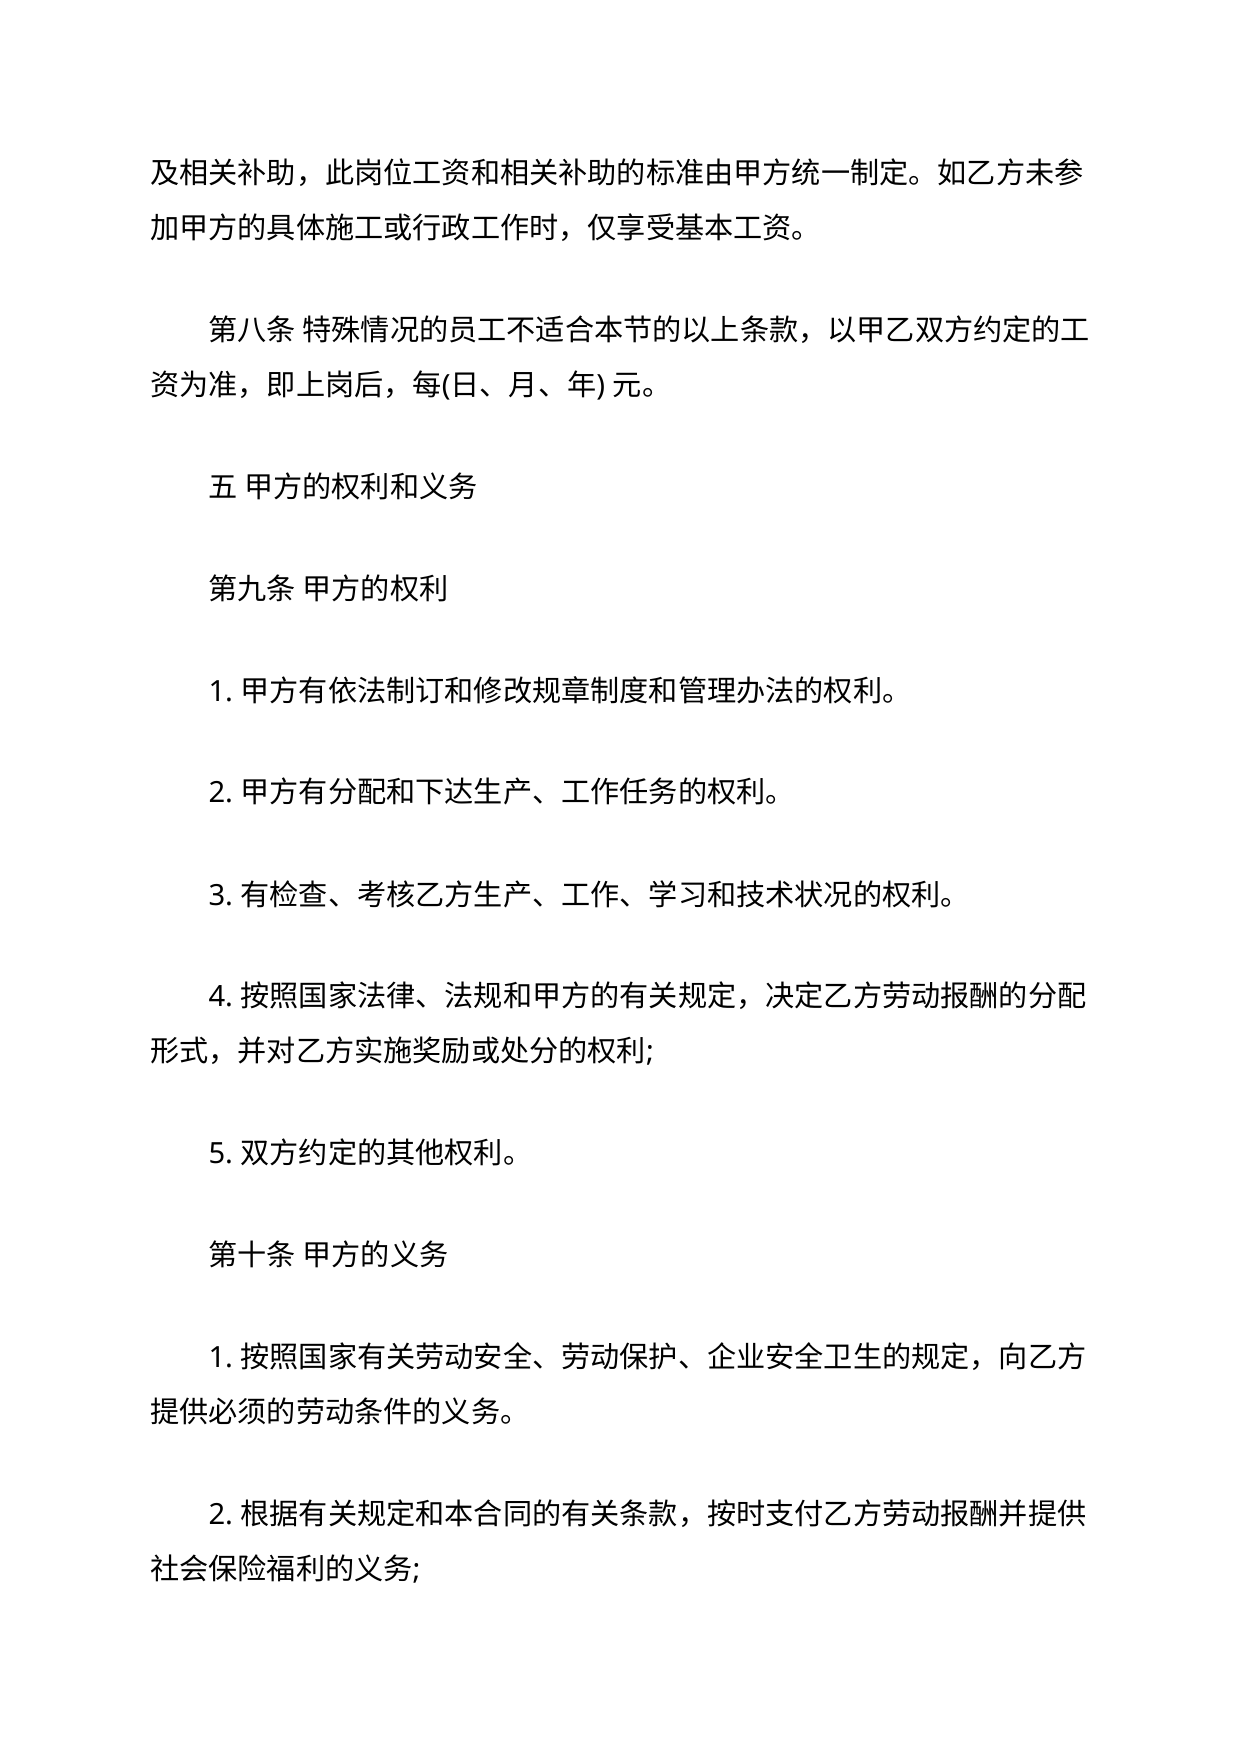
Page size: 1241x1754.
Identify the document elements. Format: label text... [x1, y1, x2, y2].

text 4. 按照国家法律、法规和甲方的有关规定，决定乙方劳动报酬的分配形式，并对乙方实施奖励或处分的权利; [150, 973, 1090, 1070]
text 2. 甲方有分配和下达生产、工作任务的权利。 [150, 769, 1090, 811]
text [150, 150, 1090, 247]
text 3. 有检查、考核乙方生产、工作、学习和技术状况的权利。 [150, 871, 1090, 913]
text 五 甲方的权利和义务 [150, 463, 1090, 506]
text 第九条 甲方的权利 [150, 565, 1090, 608]
text 1. 按照国家有关劳动安全、劳动保护、企业安全卫生的规定，向乙方提供必须的劳动条件的义务。 [150, 1334, 1090, 1431]
text 第八条 特殊情况的员工不适合本节的以上条款，以甲乙双方约定的工资为准，即上岗后，每(日、月、年) 元。 [150, 307, 1090, 404]
text 5. 双方约定的其他权利。 [150, 1130, 1090, 1172]
text 2. 根据有关规定和本合同的有关条款，按时支付乙方劳动报酬并提供社会保险福利的义务; [150, 1491, 1090, 1588]
text 1. 甲方有依法制订和修改规章制度和管理办法的权利。 [150, 667, 1090, 709]
text 第十条 甲方的义务 [150, 1232, 1090, 1274]
